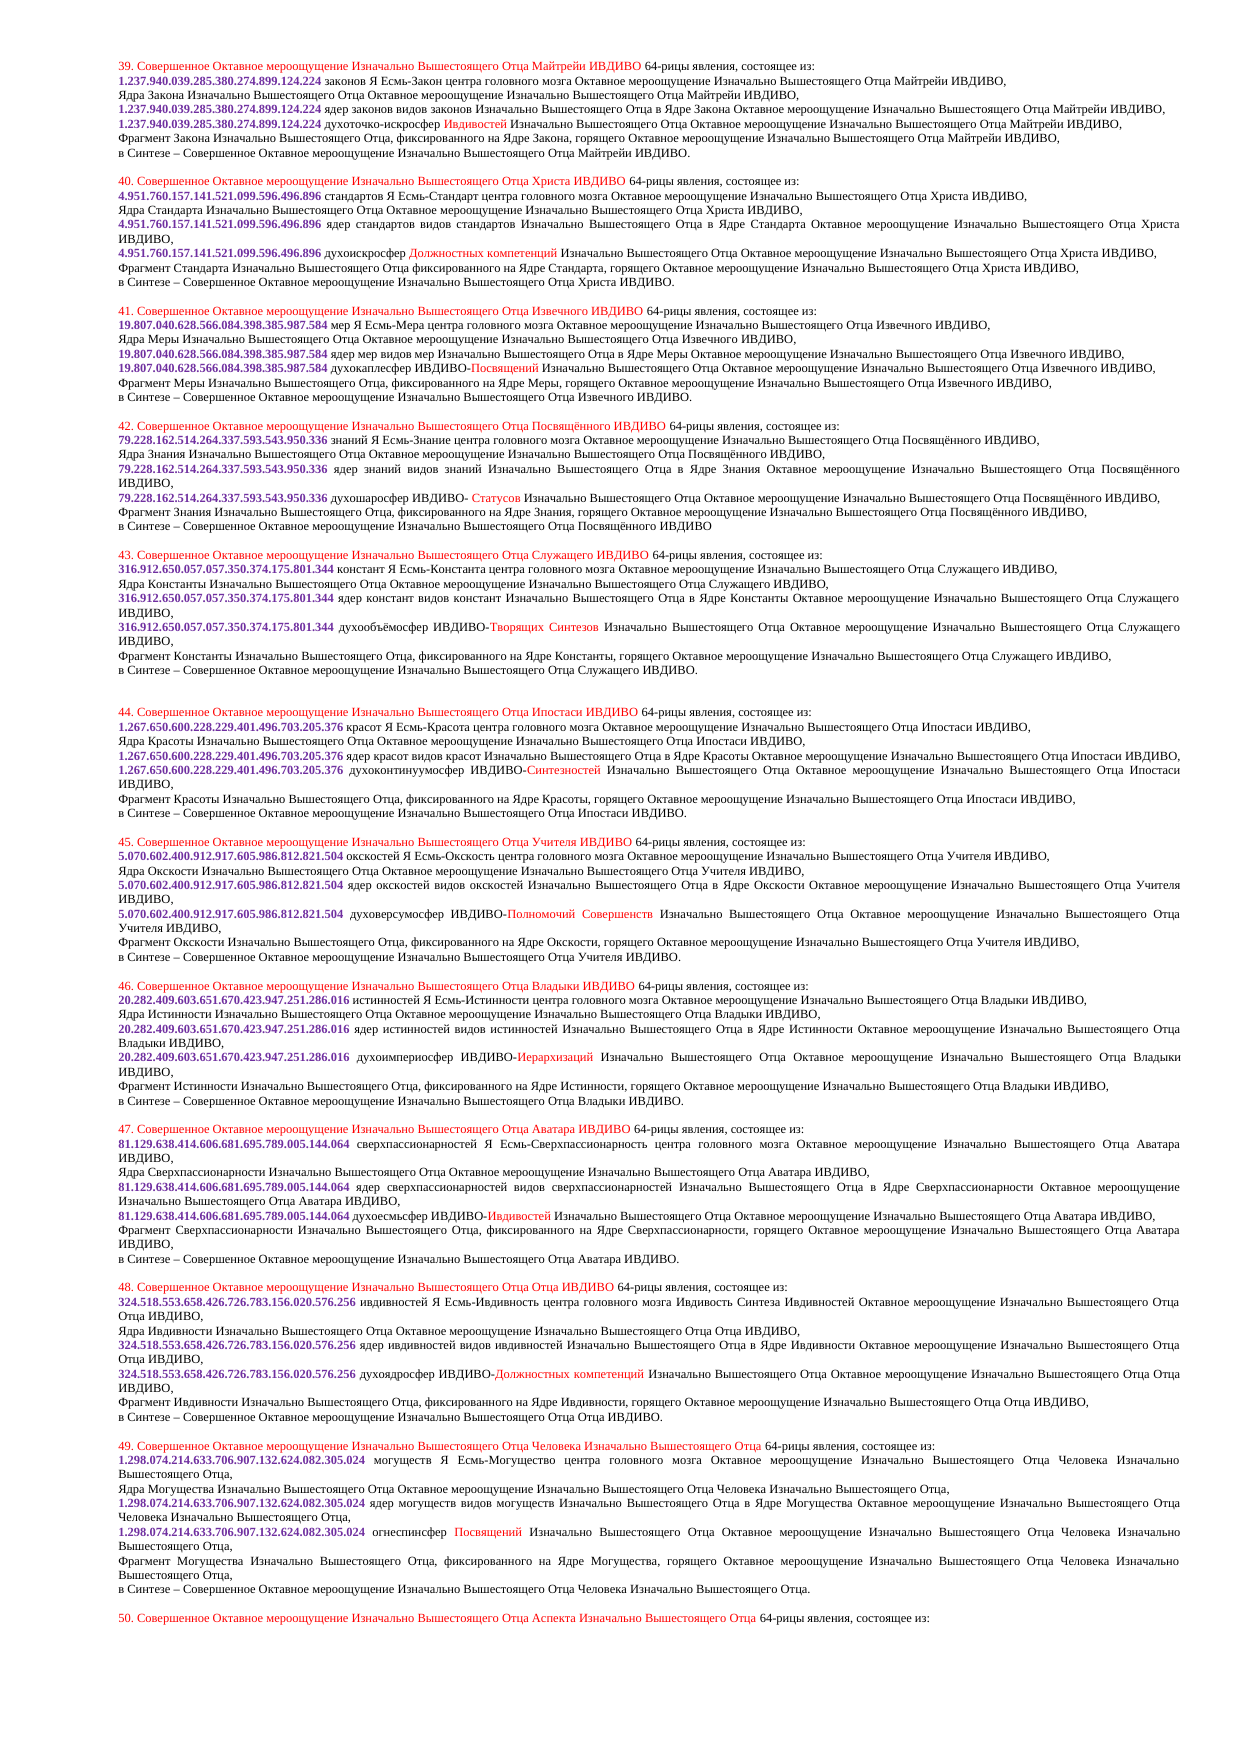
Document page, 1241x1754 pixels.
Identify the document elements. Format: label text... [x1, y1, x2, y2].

text 1.267.650.600.228.229.401.496.703.205.376 красот Я Есмь-Красота центра головного мозга Октавное мероощущение Изначально Вышестоящего Отца Ипостаси ИВДИВО, [118, 719, 1181, 734]
text в Синтезе – Совершенное Октавное мероощущение Изначально Вышестоящего Отца Человека Изначально Вышестоящего Отца. [118, 1582, 1181, 1596]
text 1.298.074.214.633.706.907.132.624.082.305.024 могуществ Я Есмь-Могущество центра головного мозга Октавное мероощущение Изначально Вышестоящего Отца Человека Изначально Вышестоящего Отца, [118, 1453, 1181, 1481]
text 5.070.602.400.912.917.605.986.812.821.504 окскостей Я Есмь-Окскость центра головного мозга Октавное мероощущение Изначально Вышестоящего Отца Учителя ИВДИВО, [118, 849, 1181, 863]
text 19.807.040.628.566.084.398.385.987.584 мер Я Есмь-Мера центра головного мозга Октавное мероощущение Изначально Вышестоящего Отца Извечного ИВДИВО, [118, 318, 1181, 332]
text Фрагмент Константы Изначально Вышестоящего Отца, фиксированного на Ядре Константы, горящего Октавное мероощущение Изначально Вышестоящего Отца Служащего ИВДИВО, [118, 648, 1181, 663]
text 47. Совершенное Октавное мероощущение Изначально Вышестоящего Отца Аватара ИВДИВО 64-рицы явления, состоящее из: [118, 1122, 1181, 1136]
text 4.951.760.157.141.521.099.596.496.896 стандартов Я Есмь-Стандарт центра головного мозга Октавное мероощущение Изначально Вышестоящего Отца Христа ИВДИВО, [118, 188, 1181, 203]
text Фрагмент Стандарта Изначально Вышестоящего Отца фиксированного на Ядре Стандарта, горящего Октавное мероощущение Изначально Вышестоящего Отца Христа ИВДИВО, [118, 260, 1181, 275]
text 48. Совершенное Октавное мероощущение Изначально Вышестоящего Отца Отца ИВДИВО 64-рицы явления, состоящее из: [118, 1280, 1181, 1294]
text 46. Совершенное Октавное мероощущение Изначально Вышестоящего Отца Владыки ИВДИВО 64-рицы явления, состоящее из: [118, 978, 1181, 993]
text 1.237.940.039.285.380.274.899.124.224 духоточко-искросфер Ивдивостей Изначально Вышестоящего Отца Октавное мероощущение Изначально Вышестоящего Отца Майтрейи ИВДИВО, [118, 117, 1181, 131]
text Фрагмент Знания Изначально Вышестоящего Отца, фиксированного на Ядре Знания, горящего Октавное мероощущение Изначально Вышестоящего Отца Посвящённого ИВДИВО, [118, 505, 1181, 519]
text 43. Совершенное Октавное мероощущение Изначально Вышестоящего Отца Служащего ИВДИВО 64-рицы явления, состоящее из: [118, 548, 1181, 562]
text Ядра Закона Изначально Вышестоящего Отца Октавное мероощущение Изначально Вышестоящего Отца Майтрейи ИВДИВО, [118, 88, 1181, 102]
text 79.228.162.514.264.337.593.543.950.336 ядер знаний видов знаний Изначально Вышестоящего Отца в Ядре Знания Октавное мероощущение Изначально Вышестоящего Отца Посвящённого ИВДИВО, [118, 462, 1181, 490]
text 5.070.602.400.912.917.605.986.812.821.504 духоверсумосфер ИВДИВО-Полномочий Совершенств Изначально Вышестоящего Отца Октавное мероощущение Изначально Вышестоящего Отца Учителя ИВДИВО, [118, 906, 1181, 935]
text в Синтезе – Совершенное Октавное мероощущение Изначально Вышестоящего Отца Ипостаси ИВДИВО. [118, 806, 1181, 820]
text Ядра Знания Изначально Вышестоящего Отца Октавное мероощущение Изначально Вышестоящего Отца Посвящённого ИВДИВО, [118, 447, 1181, 462]
text 1.298.074.214.633.706.907.132.624.082.305.024 ядер могуществ видов могуществ Изначально Вышестоящего Отца в Ядре Могущества Октавное мероощущение Изначально Вышестоящего Отца Человека Изначально Вышестоящего Отца, [118, 1496, 1181, 1524]
text Ядра Истинности Изначально Вышестоящего Отца Октавное мероощущение Изначально Вышестоящего Отца Владыки ИВДИВО, [118, 1007, 1181, 1021]
text 19.807.040.628.566.084.398.385.987.584 духокаплесфер ИВДИВО-Посвящений Изначально Вышестоящего Отца Октавное мероощущение Изначально Вышестоящего Отца Извечного ИВДИВО, [118, 361, 1181, 375]
text Фрагмент Истинности Изначально Вышестоящего Отца, фиксированного на Ядре Истинности, горящего Октавное мероощущение Изначально Вышестоящего Отца Владыки ИВДИВО, [118, 1079, 1181, 1093]
text в Синтезе – Совершенное Октавное мероощущение Изначально Вышестоящего Отца Майтрейи ИВДИВО. [118, 145, 1181, 160]
text Ядра Меры Изначально Вышестоящего Отца Октавное мероощущение Изначально Вышестоящего Отца Извечного ИВДИВО, [118, 332, 1181, 347]
text 45. Совершенное Октавное мероощущение Изначально Вышестоящего Отца Учителя ИВДИВО 64-рицы явления, состоящее из: [118, 834, 1181, 849]
text 42. Совершенное Октавное мероощущение Изначально Вышестоящего Отца Посвящённого ИВДИВО 64-рицы явления, состоящее из: [118, 418, 1181, 433]
text 81.129.638.414.606.681.695.789.005.144.064 ядер сверхпассионарностей видов сверхпассионарностей Изначально Вышестоящего Отца в Ядре Сверхпассионарности Октавное мероощущение Изначально Вышестоящего Отца Аватара ИВДИВО, [118, 1179, 1181, 1208]
text в Синтезе – Совершенное Октавное мероощущение Изначально Вышестоящего Отца Владыки ИВДИВО. [118, 1093, 1181, 1108]
text Ядра Сверхпассионарности Изначально Вышестоящего Отца Октавное мероощущение Изначально Вышестоящего Отца Аватара ИВДИВО, [118, 1165, 1181, 1179]
text 324.518.553.658.426.726.783.156.020.576.256 ивдивностей Я Есмь-Ивдивность центра головного мозга Ивдивость Синтеза Ивдивностей Октавное мероощущение Изначально Вышестоящего Отца Отца ИВДИВО, [118, 1294, 1181, 1323]
text в Синтезе – Совершенное Октавное мероощущение Изначально Вышестоящего Отца Служащего ИВДИВО. [118, 663, 1181, 677]
text Ядра Красоты Изначально Вышестоящего Отца Октавное мероощущение Изначально Вышестоящего Отца Ипостаси ИВДИВО, [118, 734, 1181, 748]
text 1.267.650.600.228.229.401.496.703.205.376 ядер красот видов красот Изначально Вышестоящего Отца в Ядре Красоты Октавное мероощущение Изначально Вышестоящего Отца Ипостаси ИВДИВО, [118, 748, 1181, 763]
text Ядра Окскости Изначально Вышестоящего Отца Октавное мероощущение Изначально Вышестоящего Отца Учителя ИВДИВО, [118, 863, 1181, 878]
text 41. Совершенное Октавное мероощущение Изначально Вышестоящего Отца Извечного ИВДИВО 64-рицы явления, состоящее из: [118, 303, 1181, 318]
text Ядра Могущества Изначально Вышестоящего Отца Октавное мероощущение Изначально Вышестоящего Отца Человека Изначально Вышестоящего Отца, [118, 1481, 1181, 1496]
text 316.912.650.057.057.350.374.175.801.344 ядер констант видов констант Изначально Вышестоящего Отца в Ядре Константы Октавное мероощущение Изначально Вышестоящего Отца Служащего ИВДИВО, [118, 591, 1181, 620]
text в Синтезе – Совершенное Октавное мероощущение Изначально Вышестоящего Отца Отца ИВДИВО. [118, 1409, 1181, 1424]
text 20.282.409.603.651.670.423.947.251.286.016 духоимпериосфер ИВДИВО-Иерархизаций Изначально Вышестоящего Отца Октавное мероощущение Изначально Вышестоящего Отца Владыки ИВДИВО, [118, 1050, 1181, 1079]
text 1.237.940.039.285.380.274.899.124.224 ядер законов видов законов Изначально Вышестоящего Отца в Ядре Закона Октавное мероощущение Изначально Вышестоящего Отца Майтрейи ИВДИВО, [118, 102, 1181, 117]
text 50. Совершенное Октавное мероощущение Изначально Вышестоящего Отца Аспекта Изначально Вышестоящего Отца 64-рицы явления, состоящее из: [118, 1611, 1181, 1625]
text в Синтезе – Совершенное Октавное мероощущение Изначально Вышестоящего Отца Посвящённого ИВДИВО [118, 519, 1181, 533]
text в Синтезе – Совершенное Октавное мероощущение Изначально Вышестоящего Отца Извечного ИВДИВО. [118, 390, 1181, 404]
text в Синтезе – Совершенное Октавное мероощущение Изначально Вышестоящего Отца Аватара ИВДИВО. [118, 1251, 1181, 1266]
text 79.228.162.514.264.337.593.543.950.336 знаний Я Есмь-Знание центра головного мозга Октавное мероощущение Изначально Вышестоящего Отца Посвящённого ИВДИВО, [118, 433, 1181, 447]
text Фрагмент Закона Изначально Вышестоящего Отца, фиксированного на Ядре Закона, горящего Октавное мероощущение Изначально Вышестоящего Отца Майтрейи ИВДИВО, [118, 131, 1181, 145]
text Фрагмент Сверхпассионарности Изначально Вышестоящего Отца, фиксированного на Ядре Сверхпассионарности, горящего Октавное мероощущение Изначально Вышестоящего Отца Аватара ИВДИВО, [118, 1223, 1181, 1251]
text в Синтезе – Совершенное Октавное мероощущение Изначально Вышестоящего Отца Учителя ИВДИВО. [118, 949, 1181, 964]
text Ядра Стандарта Изначально Вышестоящего Отца Октавное мероощущение Изначально Вышестоящего Отца Христа ИВДИВО, [118, 203, 1181, 217]
text 324.518.553.658.426.726.783.156.020.576.256 духоядросфер ИВДИВО-Должностных компетенций Изначально Вышестоящего Отца Октавное мероощущение Изначально Вышестоящего Отца Отца ИВДИВО, [118, 1366, 1181, 1395]
text 1.237.940.039.285.380.274.899.124.224 законов Я Есмь-Закон центра головного мозга Октавное мероощущение Изначально Вышестоящего Отца Майтрейи ИВДИВО, [118, 73, 1181, 88]
text 324.518.553.658.426.726.783.156.020.576.256 ядер ивдивностей видов ивдивностей Изначально Вышестоящего Отца в Ядре Ивдивности Октавное мероощущение Изначально Вышестоящего Отца Отца ИВДИВО, [118, 1338, 1181, 1366]
text Фрагмент Могущества Изначально Вышестоящего Отца, фиксированного на Ядре Могущества, горящего Октавное мероощущение Изначально Вышестоящего Отца Человека Изначально Вышестоящего Отца, [118, 1553, 1181, 1582]
text Фрагмент Красоты Изначально Вышестоящего Отца, фиксированного на Ядре Красоты, горящего Октавное мероощущение Изначально Вышестоящего Отца Ипостаси ИВДИВО, [118, 791, 1181, 806]
text 40. Совершенное Октавное мероощущение Изначально Вышестоящего Отца Христа ИВДИВО 64-рицы явления, состоящее из: [118, 174, 1181, 188]
text Фрагмент Окскости Изначально Вышестоящего Отца, фиксированного на Ядре Окскости, горящего Октавное мероощущение Изначально Вышестоящего Отца Учителя ИВДИВО, [118, 935, 1181, 949]
text 49. Совершенное Октавное мероощущение Изначально Вышестоящего Отца Человека Изначально Вышестоящего Отца 64-рицы явления, состоящее из: [118, 1438, 1181, 1453]
text 316.912.650.057.057.350.374.175.801.344 духообъёмосфер ИВДИВО-Творящих Синтезов Изначально Вышестоящего Отца Октавное мероощущение Изначально Вышестоящего Отца Служащего ИВДИВО, [118, 620, 1181, 648]
text 4.951.760.157.141.521.099.596.496.896 ядер стандартов видов стандартов Изначально Вышестоящего Отца в Ядре Стандарта Октавное мероощущение Изначально Вышестоящего Отца Христа ИВДИВО, [118, 217, 1181, 246]
text 1.298.074.214.633.706.907.132.624.082.305.024 огнеспинсфер Посвящений Изначально Вышестоящего Отца Октавное мероощущение Изначально Вышестоящего Отца Человека Изначально Вышестоящего Отца, [118, 1524, 1181, 1553]
text 316.912.650.057.057.350.374.175.801.344 констант Я Есмь-Константа центра головного мозга Октавное мероощущение Изначально Вышестоящего Отца Служащего ИВДИВО, [118, 562, 1181, 577]
text 4.951.760.157.141.521.099.596.496.896 духоискросфер Должностных компетенций Изначально Вышестоящего Отца Октавное мероощущение Изначально Вышестоящего Отца Христа ИВДИВО, [118, 246, 1181, 260]
text 79.228.162.514.264.337.593.543.950.336 духошаросфер ИВДИВО- Статусов Изначально Вышестоящего Отца Октавное мероощущение Изначально Вышестоящего Отца Посвящённого ИВДИВО, [118, 490, 1181, 505]
text Фрагмент Меры Изначально Вышестоящего Отца, фиксированного на Ядре Меры, горящего Октавное мероощущение Изначально Вышестоящего Отца Извечного ИВДИВО, [118, 375, 1181, 390]
text 5.070.602.400.912.917.605.986.812.821.504 ядер окскостей видов окскостей Изначально Вышестоящего Отца в Ядре Окскости Октавное мероощущение Изначально Вышестоящего Отца Учителя ИВДИВО, [118, 878, 1181, 906]
text 19.807.040.628.566.084.398.385.987.584 ядер мер видов мер Изначально Вышестоящего Отца в Ядре Меры Октавное мероощущение Изначально Вышестоящего Отца Извечного ИВДИВО, [118, 347, 1181, 361]
text 39. Совершенное Октавное мероощущение Изначально Вышестоящего Отца Майтрейи ИВДИВО 64-рицы явления, состоящее из: [118, 59, 1181, 73]
text 20.282.409.603.651.670.423.947.251.286.016 ядер истинностей видов истинностей Изначально Вышестоящего Отца в Ядре Истинности Октавное мероощущение Изначально Вышестоящего Отца Владыки ИВДИВО, [118, 1021, 1181, 1050]
text Ядра Константы Изначально Вышестоящего Отца Октавное мероощущение Изначально Вышестоящего Отца Служащего ИВДИВО, [118, 577, 1181, 591]
text в Синтезе – Совершенное Октавное мероощущение Изначально Вышестоящего Отца Христа ИВДИВО. [118, 275, 1181, 289]
text 20.282.409.603.651.670.423.947.251.286.016 истинностей Я Есмь-Истинности центра головного мозга Октавное мероощущение Изначально Вышестоящего Отца Владыки ИВДИВО, [118, 993, 1181, 1007]
text Ядра Ивдивности Изначально Вышестоящего Отца Октавное мероощущение Изначально Вышестоящего Отца Отца ИВДИВО, [118, 1323, 1181, 1338]
text 81.129.638.414.606.681.695.789.005.144.064 сверхпассионарностей Я Есмь-Сверхпассионарность центра головного мозга Октавное мероощущение Изначально Вышестоящего Отца Аватара ИВДИВО, [118, 1136, 1181, 1165]
text 44. Совершенное Октавное мероощущение Изначально Вышестоящего Отца Ипостаси ИВДИВО 64-рицы явления, состоящее из: [118, 705, 1181, 719]
text 81.129.638.414.606.681.695.789.005.144.064 духоесмьсфер ИВДИВО-Ивдивостей Изначально Вышестоящего Отца Октавное мероощущение Изначально Вышестоящего Отца Аватара ИВДИВО, [118, 1208, 1181, 1223]
text Фрагмент Ивдивности Изначально Вышестоящего Отца, фиксированного на Ядре Ивдивности, горящего Октавное мероощущение Изначально Вышестоящего Отца Отца ИВДИВО, [118, 1395, 1181, 1409]
text 1.267.650.600.228.229.401.496.703.205.376 духоконтинуумосфер ИВДИВО-Синтезностей Изначально Вышестоящего Отца Октавное мероощущение Изначально Вышестоящего Отца Ипостаси ИВДИВО, [118, 763, 1181, 791]
